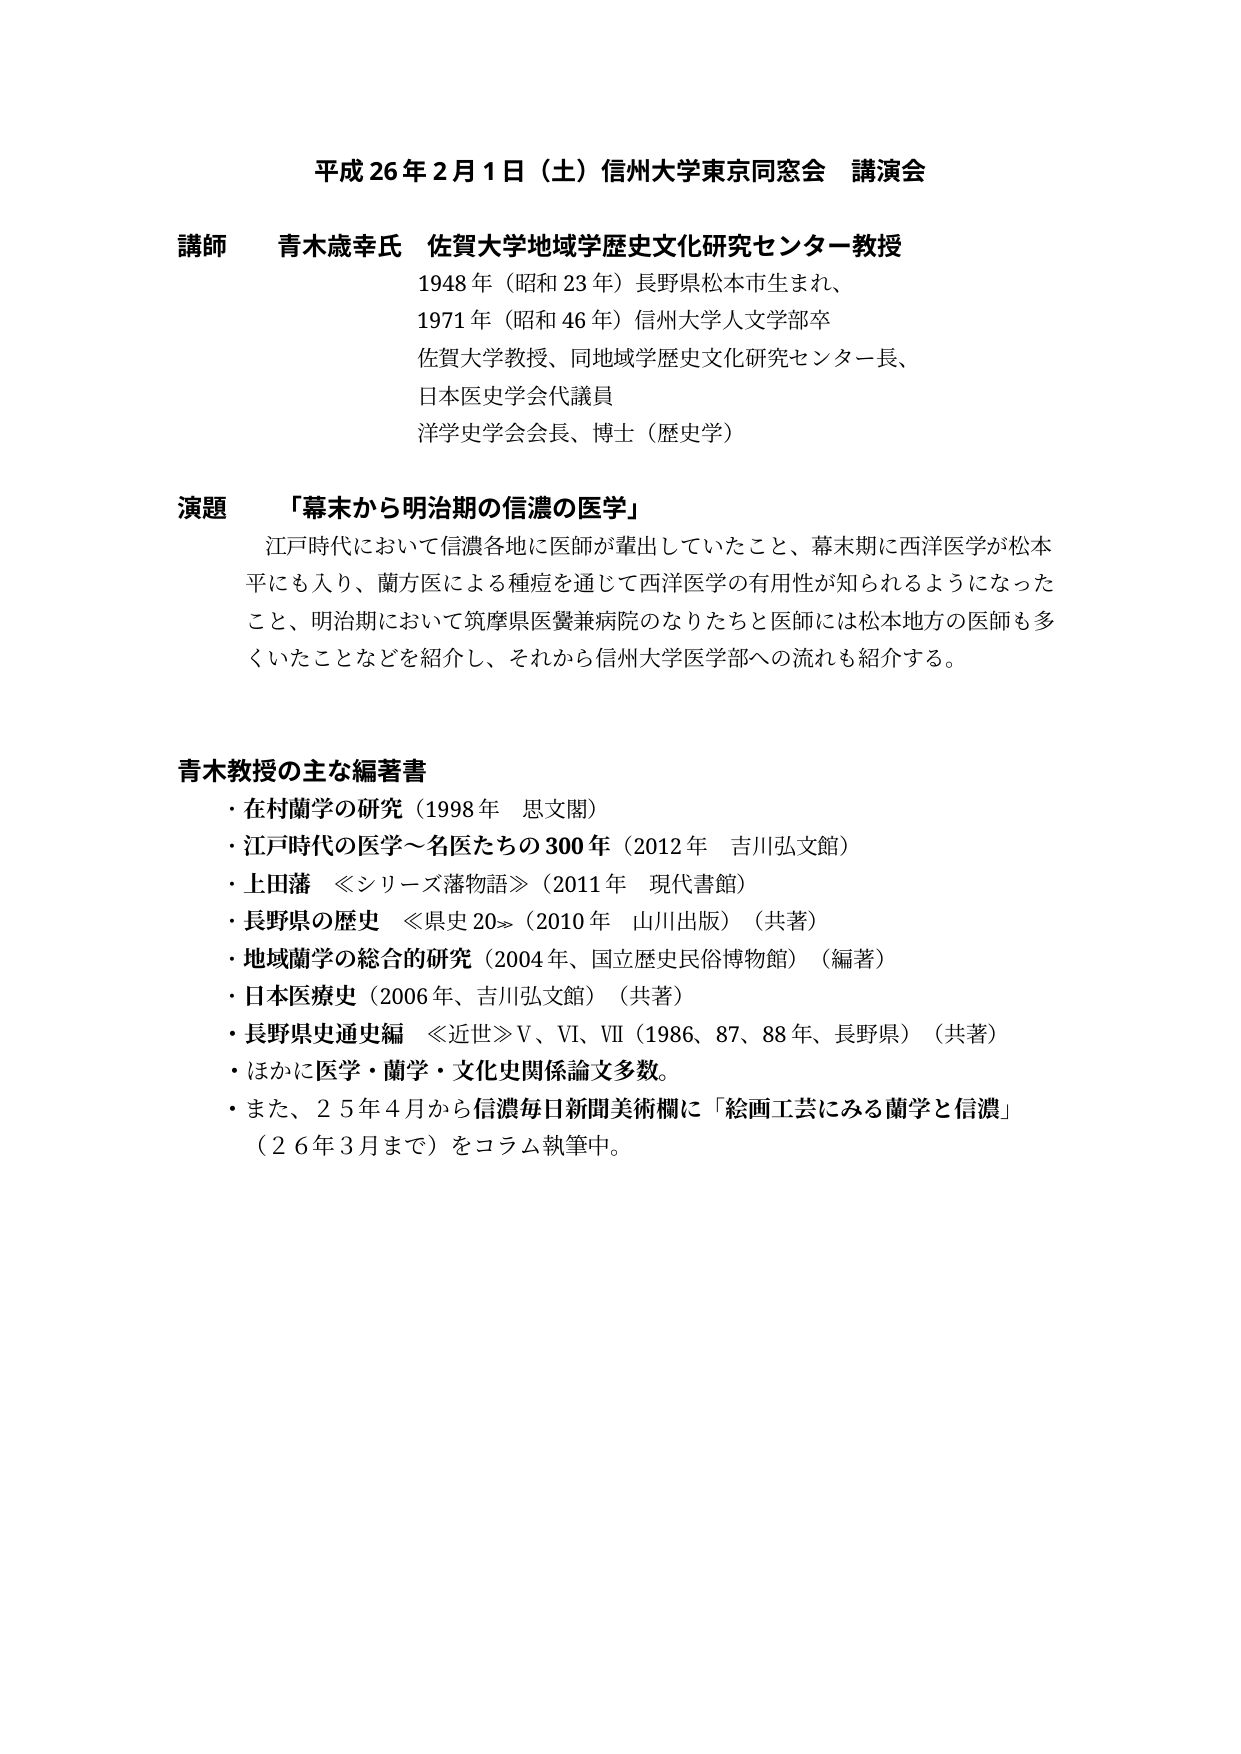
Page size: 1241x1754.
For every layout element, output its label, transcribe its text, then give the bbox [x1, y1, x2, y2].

text 江戸時代において信濃各地に医師が輩出していたこと、幕末期に西洋医学が松本 平にも入り、蘭方医による種痘を通じて西洋医学の有用性が知られるようになったこと、明治期において筑摩県医黌兼病院のなりたちと医師には松本地方の医師も多くいたことなどを紹介し、それから信州大学医学部への流れも紹介する。 [177, 526, 1063, 676]
text ・上田藩 ≪シリーズ藩物語≫（2011年 現代書館） [177, 863, 1063, 901]
text 日本医史学会代議員 [177, 376, 1063, 413]
text ・地域蘭学の総合的研究（2004年、国立歴史民俗博物館）（編著） [177, 938, 1063, 976]
text 1971年（昭和46年）信州大学人文学部卒 [177, 301, 1063, 338]
text 佐賀大学教授、同地域学歴史文化研究センター長、 [177, 338, 1063, 376]
text ・長野県史通史編 ≪近世≫Ⅴ、Ⅵ、Ⅶ（1986、87、88年、長野県）（共著） [177, 1013, 1063, 1051]
text 演題 「幕末から明治期の信濃の医学」 [177, 488, 1063, 526]
text ・また、２５年４月から信濃毎日新聞美術欄に「絵画工芸にみる蘭学と信濃」（２６年３月まで）をコラム執筆中。 [221, 1088, 1063, 1163]
text 平成26年2月1日（土）信州大学東京同窓会 講演会 [177, 151, 1063, 188]
text 洋学史学会会長、博士（歴史学） [177, 413, 1063, 451]
text ・在村蘭学の研究（1998年 思文閣） [177, 788, 1063, 826]
text ・ほかに医学・蘭学・文化史関係論文多数。 [177, 1051, 1063, 1088]
text ・長野県の歴史 ≪県史20≫（2010年 山川出版）（共著） [177, 901, 1063, 938]
text 1948年（昭和23年）長野県松本市生まれ、 [177, 263, 1063, 301]
text ・江戸時代の医学～名医たちの300年（2012年 吉川弘文館） [177, 826, 1063, 863]
text 青木教授の主な編著書 [177, 751, 1063, 788]
text 講師 青木歳幸氏 佐賀大学地域学歴史文化研究センター教授 [177, 226, 1063, 263]
text ・日本医療史（2006年、吉川弘文館）（共著） [177, 976, 1063, 1013]
